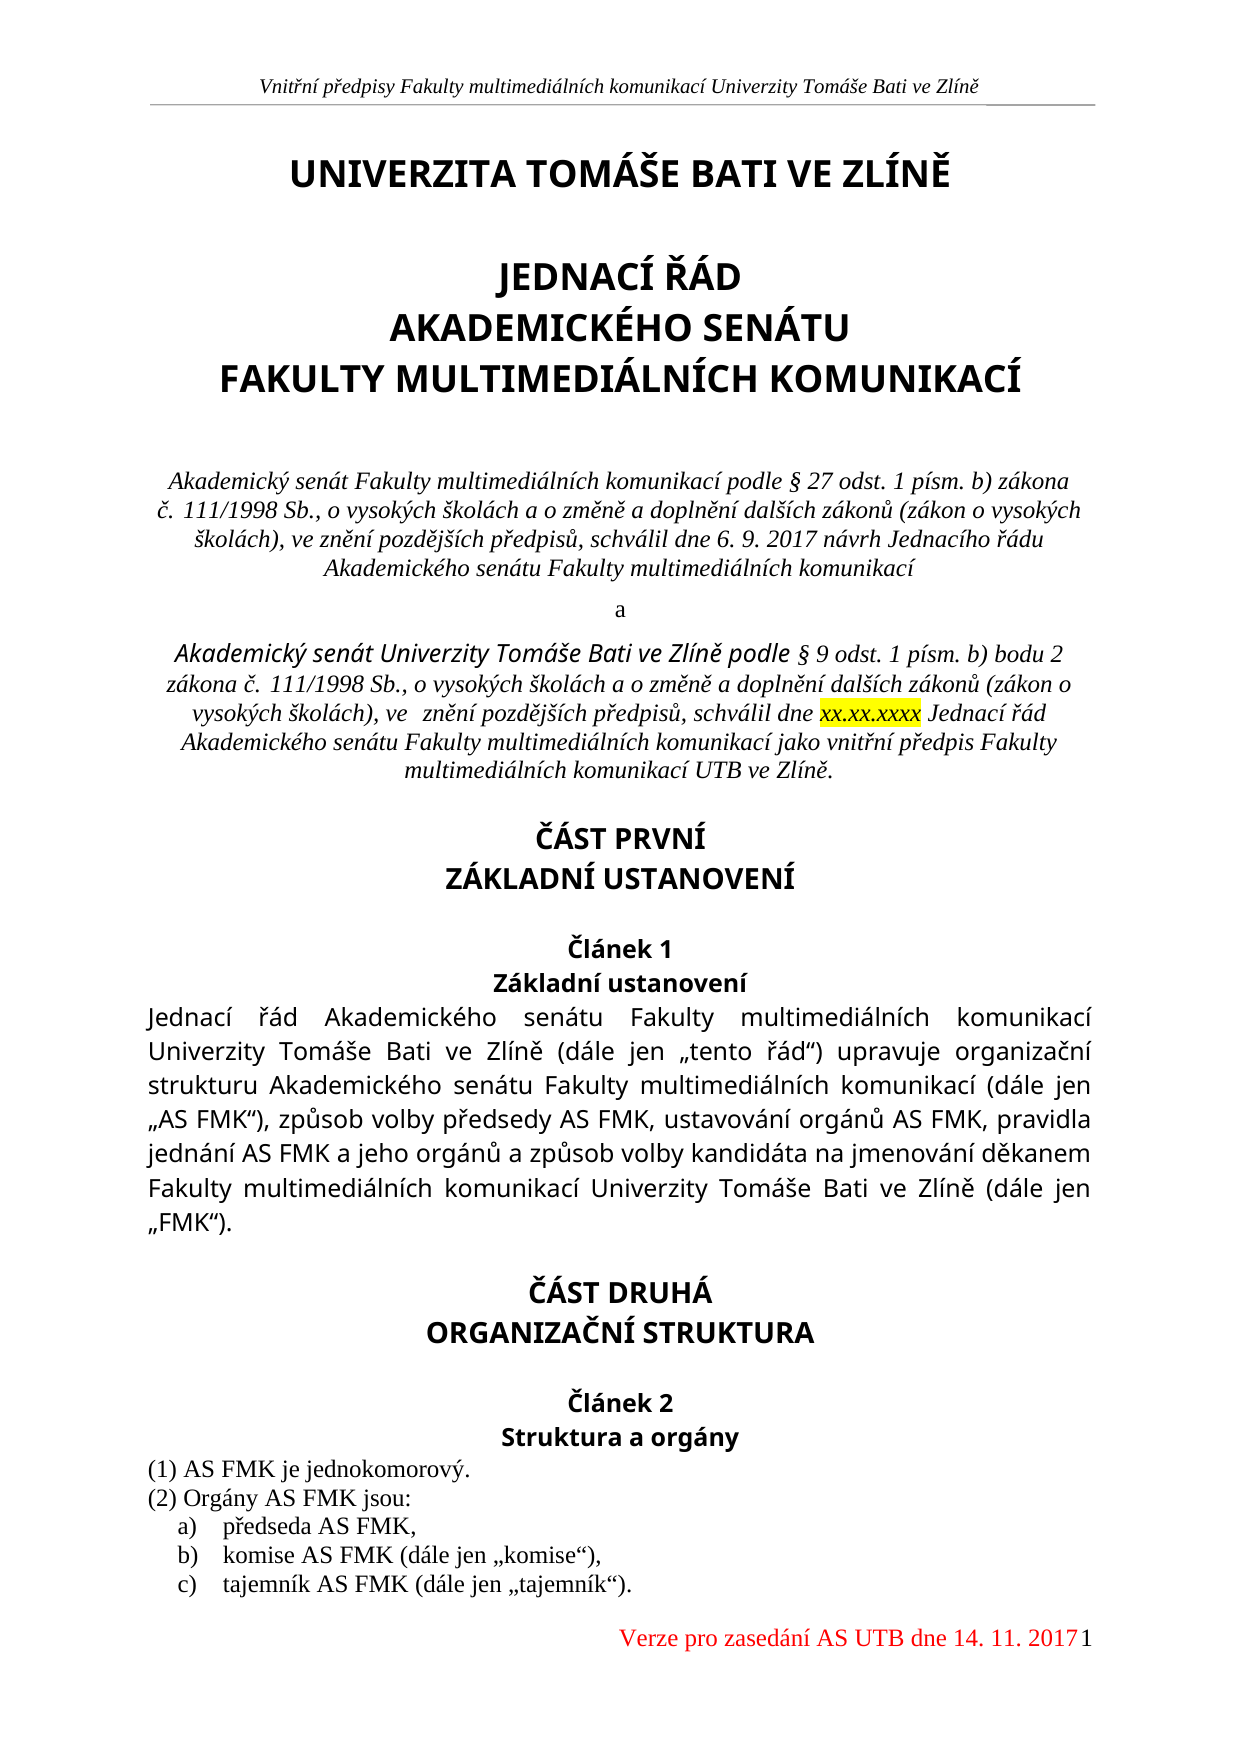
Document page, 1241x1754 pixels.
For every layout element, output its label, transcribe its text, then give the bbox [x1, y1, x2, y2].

text Článek 2 [148, 1386, 1092, 1420]
list (2) Orgány AS FMK jsou: [148, 1483, 1092, 1511]
list předseda AS FMK, [177, 1511, 1092, 1540]
text AKADEMICKÉHO SENÁTU [148, 301, 1092, 352]
text JEDNACÍ ŘÁD [148, 250, 1092, 301]
text ČÁST PRVNÍ [148, 818, 1092, 858]
text a [148, 594, 1092, 623]
text Akademický senát Fakulty multimediálních komunikací podle § 27 odst. 1 písm. b) zákona č. 111/1998 Sb., o vysokých školách a o změně a doplnění dalších zákonů (zákon o vysokých školách), ve znění pozdějších předpisů, schválil dne 6. 9. 2017 návrh Jednacího řádu Akademického senátu Fakulty multimediálních komunikací [148, 466, 1092, 581]
text ZÁKLADNÍ USTANOVENÍ [148, 858, 1092, 898]
text ČÁST DRUHÁ [148, 1272, 1092, 1312]
list tajemník AS FMK (dále jen „tajemník“). [177, 1569, 1092, 1598]
text Struktura a orgány [148, 1420, 1092, 1454]
text ORGANIZAČNÍ STRUKTURA [148, 1312, 1092, 1352]
list (1) AS FMK je jednokomorový. [148, 1454, 1092, 1483]
text Jednací řád Akademického senátu Fakulty multimediálních komunikací Univerzity Tomáše Bati ve Zlíně (dále jen „tento řád“) upravuje organizační strukturu Akademického senátu Fakulty multimediálních komunikací (dále jen „AS FMK“), způsob volby předsedy AS FMK, ustavování orgánů AS FMK, pravidla jednání AS FMK a jeho orgánů a způsob volby kandidáta na jmenování děkanem Fakulty multimediálních komunikací Univerzity Tomáše Bati ve Zlíně (dále jen „FMK“). [148, 1000, 1092, 1238]
text Článek 1 [148, 932, 1092, 966]
text FAKULTY MULTIMEDIÁLNÍCH KOMUNIKACÍ [148, 352, 1092, 403]
text Akademický senát Univerzity Tomáše Bati ve Zlíně podle § 9 odst. 1 písm. b) bodu 2 zákona č. 111/1998 Sb., o vysokých školách a o změně a doplnění dalších zákonů (zákon o vysokých školách), ve znění pozdějších předpisů, schválil dne xx.xx.xxxx Jednací řád Akademického senátu Fakulty multimediálních komunikací jako vnitřní předpis Fakulty multimediálních komunikací UTB ve Zlíně. [148, 635, 1092, 784]
text Základní ustanovení [148, 966, 1092, 1000]
text UNIVERZITA TOMÁŠE BATI VE ZLÍNĚ [148, 148, 1092, 199]
list komise AS FMK (dále jen „komise“), [177, 1540, 1092, 1569]
